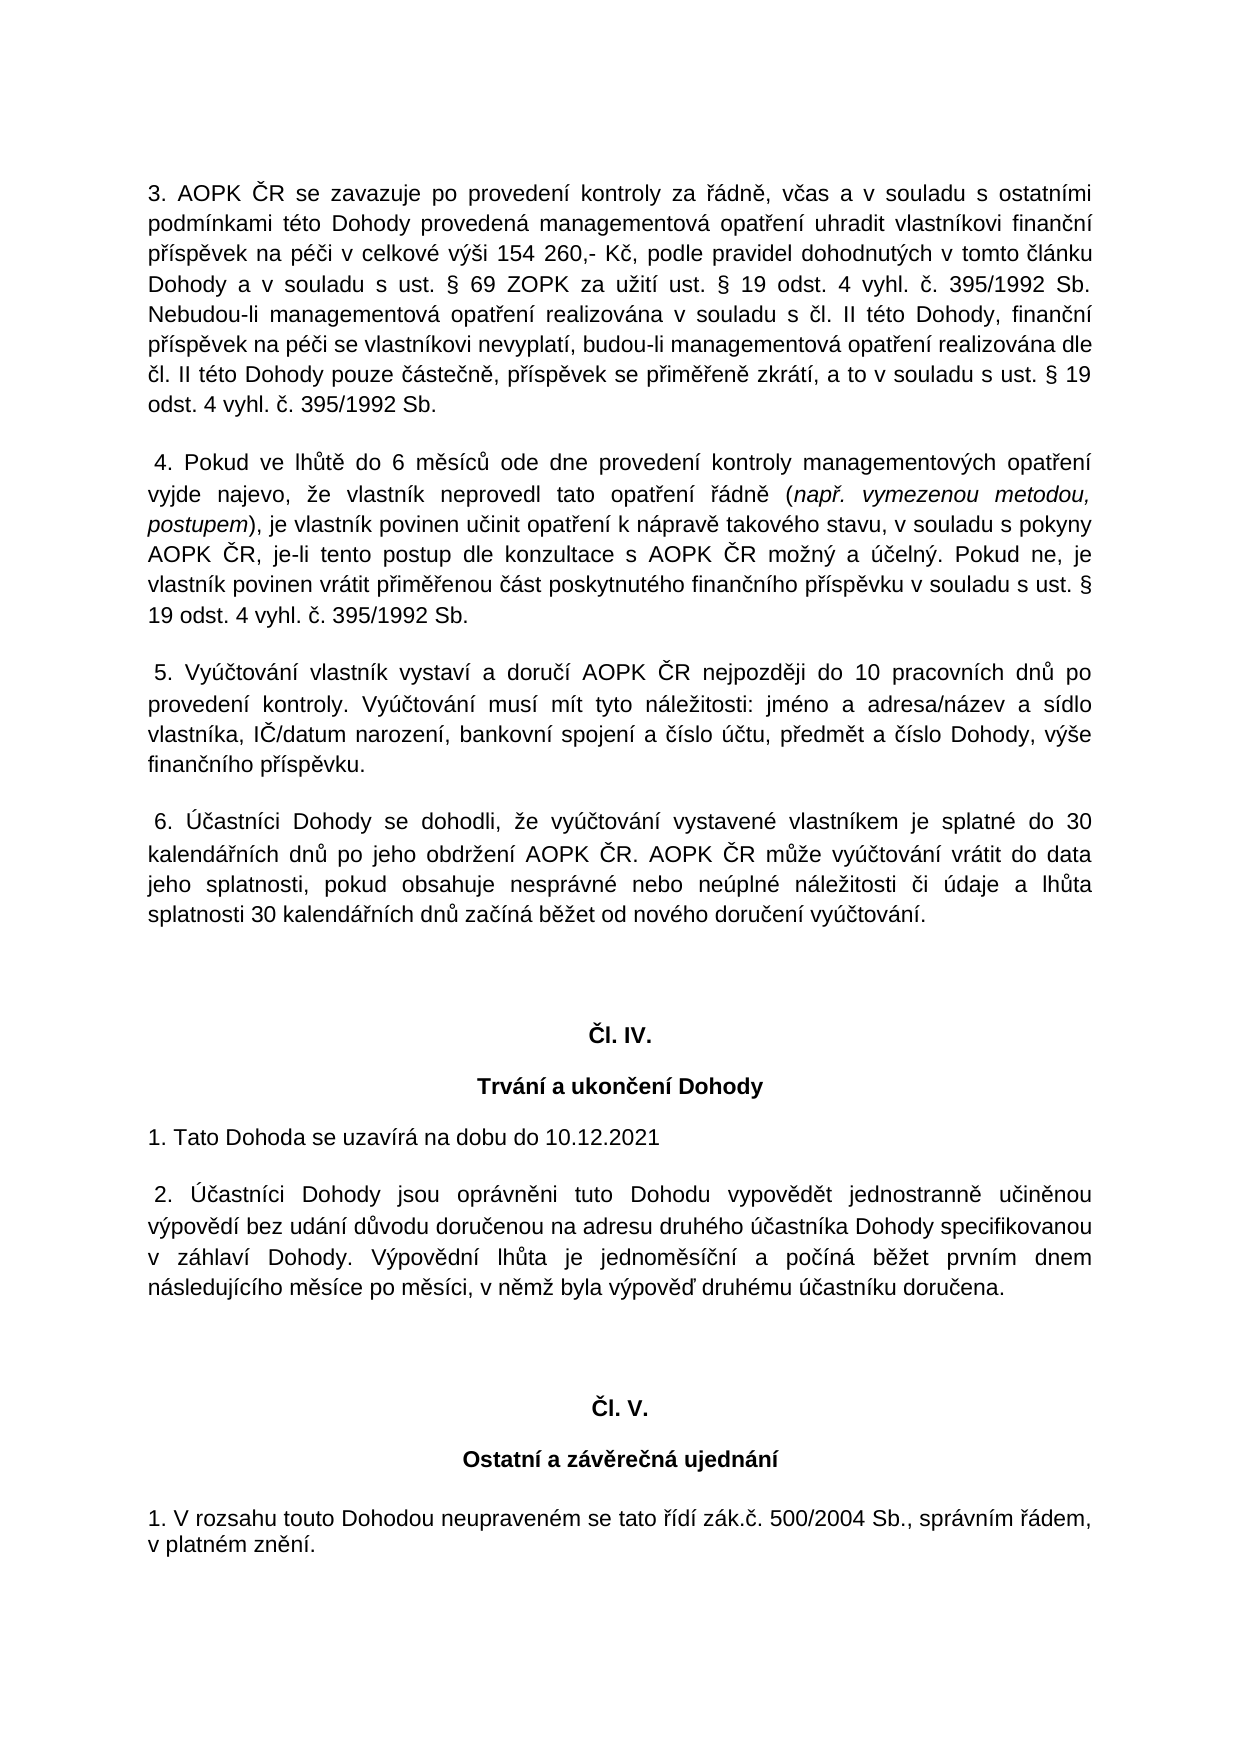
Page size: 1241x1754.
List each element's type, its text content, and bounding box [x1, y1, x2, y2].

text Čl. V. [148, 1394, 1093, 1421]
text Čl. IV. [148, 1022, 1093, 1048]
text 2. Účastníci Dohody jsou oprávněni tuto Dohodu vypovědět jednostranně učiněnou výpovědí bez udání důvodu doručenou na adresu druhého účastníka Dohody specifikovanou v záhlaví Dohody. Výpovědní lhůta je jednoměsíční a počíná běžet prvním dnem následujícího měsíce po měsíci, v němž byla výpověď druhému účastníku doručena. [148, 1175, 1093, 1300]
text 1. V rozsahu touto Dohodou neupraveném se tato řídí zák.č. 500/2004 Sb., správním řádem, v platném znění. [148, 1505, 1093, 1558]
text Trvání a ukončení Dohody [148, 1073, 1093, 1099]
text 6. Účastníci Dohody se dohodli, že vyúčtování vystavené vlastníkem je splatné do 30 kalendářních dnů po jeho obdržení AOPK ČR. AOPK ČR může vyúčtování vrátit do data jeho splatnosti, pokud obsahuje nesprávné nebo neúplné náležitosti či údaje a lhůta splatnosti 30 kalendářních dnů začíná běžet od nového doručení vyúčtování. [148, 802, 1093, 927]
text 4. Pokud ve lhůtě do 6 měsíců ode dne provedení kontroly managementových opatření vyjde najevo, že vlastník neprovedl tato opatření řádně (např. vymezenou metodou, postupem), je vlastník povinen učinit opatření k nápravě takového stavu, v souladu s pokyny AOPK ČR, je-li tento postup dle konzultace s AOPK ČR možný a účelný. Pokud ne, je vlastník povinen vrátit přiměřenou část poskytnutého finančního příspěvku v souladu s ust. § 19 odst. 4 vyhl. č. 395/1992 Sb. [148, 442, 1093, 628]
text 5. Vyúčtování vlastník vystaví a doručí AOPK ČR nejpozději do 10 pracovních dnů po provedení kontroly. Vyúčtování musí mít tyto náležitosti: jméno a adresa/název a sídlo vlastníka, IČ/datum narození, bankovní spojení a číslo účtu, předmět a číslo Dohody, výše finančního příspěvku. [148, 653, 1093, 778]
text 1. Tato Dohoda se uzavírá na dobu do 10.12.2021 [148, 1124, 1093, 1150]
text 3. AOPK ČR se zavazuje po provedení kontroly za řádně, včas a v souladu s ostatními podmínkami této Dohody provedená managementová opatření uhradit vlastníkovi finanční příspěvek na péči v celkové výši 154 260,- Kč, podle pravidel dohodnutých v tomto článku Dohody a v souladu s ust. § 69 ZOPK za užití ust. § 19 odst. 4 vyhl. č. 395/1992 Sb. Nebudou-li managementová opatření realizována v souladu s čl. II této Dohody, finanční příspěvek na péči se vlastníkovi nevyplatí, budou-li managementová opatření realizována dle čl. II této Dohody pouze částečně, příspěvek se přiměřeně zkrátí, a to v souladu s ust. § 19 odst. 4 vyhl. č. 395/1992 Sb. [148, 180, 1093, 418]
text Ostatní a závěrečná ujednání [148, 1446, 1093, 1472]
